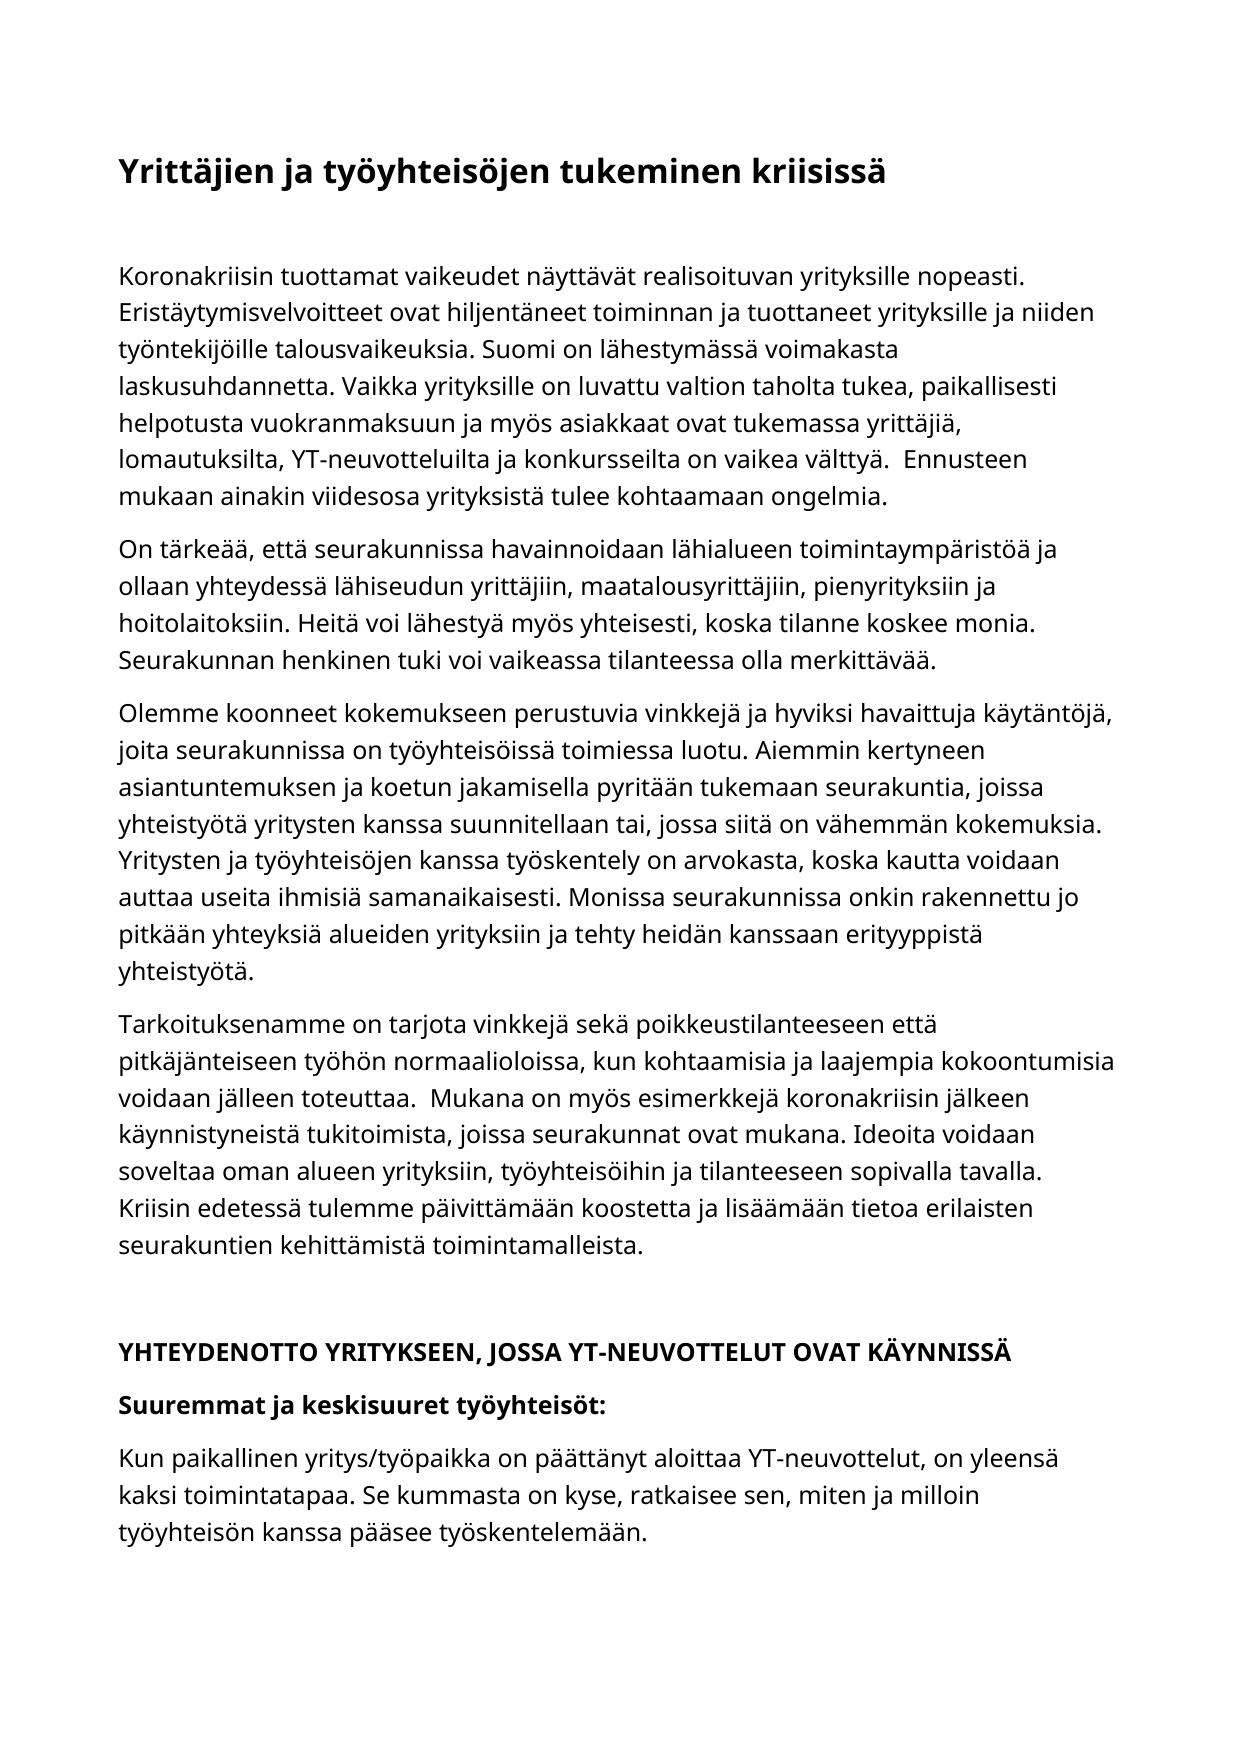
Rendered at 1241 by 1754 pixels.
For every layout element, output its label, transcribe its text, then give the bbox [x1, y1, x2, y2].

text Suuremmat ja keskisuuret työyhteisöt: [118, 1388, 1122, 1422]
text Tarkoituksenamme on tarjota vinkkejä sekä poikkeustilanteeseen että pitkäjänteiseen työhön normaalioloissa, kun kohtaamisia ja laajempia kokoontumisia voidaan jälleen toteuttaa. Mukana on myös esimerkkejä koronakriisin jälkeen käynnistyneistä tukitoimista, joissa seurakunnat ovat mukana. Ideoita voidaan soveltaa oman alueen yrityksiin, työyhteisöihin ja tilanteeseen sopivalla tavalla. Kriisin edetessä tulemme päivittämään koostetta ja lisäämään tietoa erilaisten seurakuntien kehittämistä toimintamalleista. [118, 1007, 1122, 1261]
text Yrittäjien ja työyhteisöjen tukeminen kriisissä Koronakriisin tuottamat vaikeudet näyttävät realisoituvan yrityksille nopeasti. Eristäytymisvelvoitteet ovat hiljentäneet toiminnan ja tuottaneet yrityksille ja niiden työntekijöille talousvaikeuksia. Suomi on lähestymässä voimakasta laskusuhdannetta. Vaikka yrityksille on luvattu valtion taholta tukea, paikallisesti helpotusta vuokranmaksuun ja myös asiakkaat ovat tukemassa yrittäjiä, lomautuksilta, YT-neuvotteluilta ja konkursseilta on vaikea välttyä. Ennusteen mukaan ainakin viidesosa yrityksistä tulee kohtaamaan ongelmia. [118, 148, 1122, 513]
text Kun paikallinen yritys/työpaikka on päättänyt aloittaa YT-neuvottelut, on yleensä kaksi toimintatapaa. Se kummasta on kyse, ratkaisee sen, miten ja milloin työyhteisön kanssa pääsee työskentelemään. [118, 1441, 1122, 1549]
text On tärkeää, että seurakunnissa havainnoidaan lähialueen toimintaympäristöä ja ollaan yhteydessä lähiseudun yrittäjiin, maatalousyrittäjiin, pienyrityksiin ja hoitolaitoksiin. Heitä voi lähestyä myös yhteisesti, koska tilanne koskee monia. Seurakunnan henkinen tuki voi vaikeassa tilanteessa olla merkittävää. [118, 532, 1122, 677]
text YHTEYDENOTTO YRITYKSEEN, JOSSA YT-NEUVOTTELUT OVAT KÄYNNISSÄ [118, 1334, 1122, 1368]
text Olemme koonneet kokemukseen perustuvia vinkkejä ja hyviksi havaittuja käytäntöjä, joita seurakunnissa on työyhteisöissä toimiessa luotu. Aiemmin kertyneen asiantuntemuksen ja koetun jakamisella pyritään tukemaan seurakuntia, joissa yhteistyötä yritysten kanssa suunnitellaan tai, jossa siitä on vähemmän kokemuksia. Yritysten ja työyhteisöjen kanssa työskentely on arvokasta, koska kautta voidaan auttaa useita ihmisiä samanaikaisesti. Monissa seurakunnissa onkin rakennettu jo pitkään yhteyksiä alueiden yrityksiin ja tehty heidän kanssaan erityyppistä yhteistyötä. [118, 696, 1122, 987]
